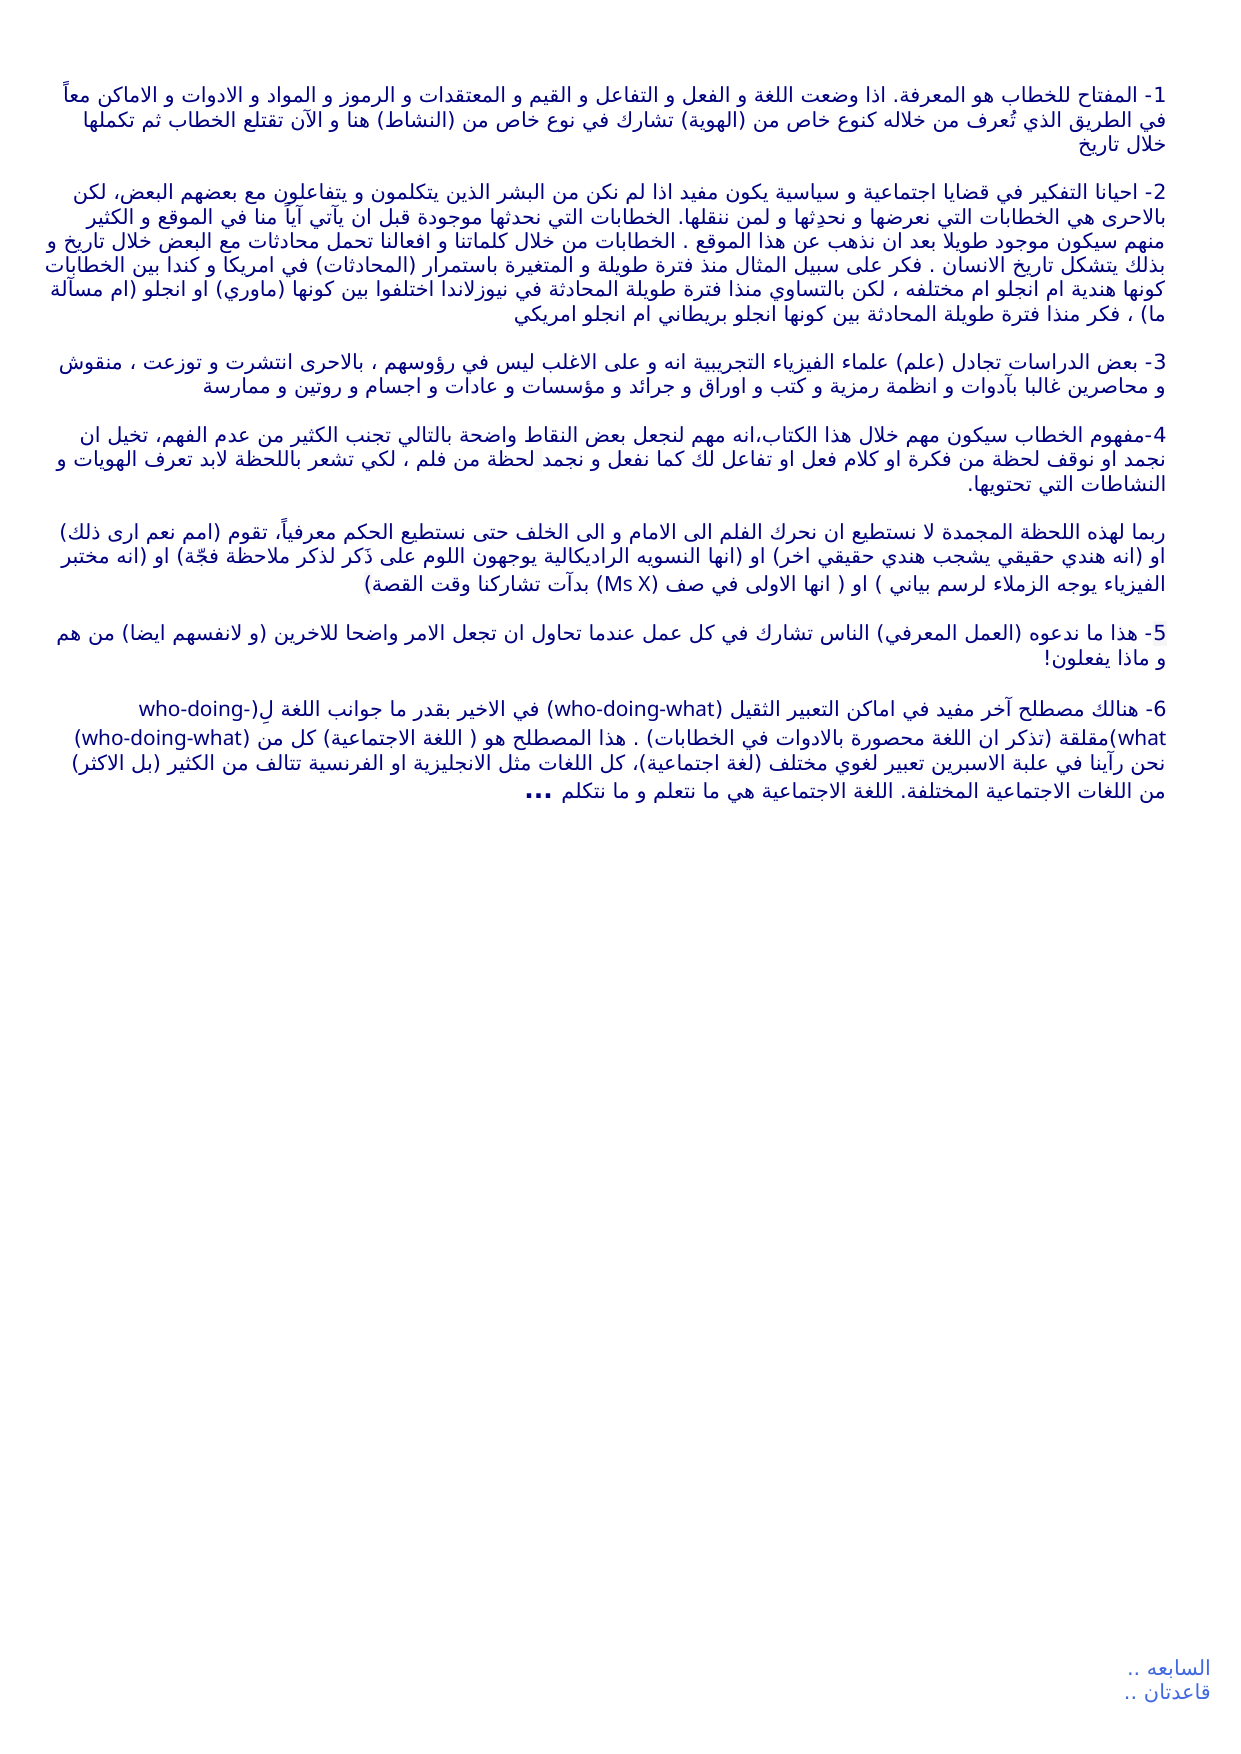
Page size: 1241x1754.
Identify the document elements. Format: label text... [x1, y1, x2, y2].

text السابعه .. قاعدتان .. [44, 1656, 1211, 1705]
text 1- المفتاح للخطاب هو المعرفة. اذا وضعت اللغة و الفعل و التفاعل و القيم و المعتقدات و الرموز و المواد و الادوات و الاماكن معاً في الطريق الذي تُعرف من خلاله كنوع خاص من (الهوية) تشارك في نوع خاص من (النشاط) هنا و الآن تقتلع الخطاب ثم تكملها خلال تاريخ 2- احيانا التفكير في قضايا اجتماعية و سياسية يكون مفيد اذا لم نكن من البشر الذين يتكلمون و يتفاعلون مع بعضهم البعض، لكن بالاحرى هي الخطابات التي نعرضها و نحدِثها و لمن ننقلها. الخطابات التي نحدثها موجودة قبل ان يآتي آياً منا في الموقع و الكثير منهم سيكون موجود طويلا بعد ان نذهب عن هذا الموقع . الخطابات من خلال كلماتنا و افعالنا تحمل محادثات مع البعض خلال تاريخ و بذلك يتشكل تاريخ الانسان . فكر على سبيل المثال منذ فترة طويلة و المتغيرة باستمرار (المحادثات) في امريكا و كندا بين الخطابات كونها هندية ام انجلو ام مختلفه ، لكن بالتساوي منذا فترة طويلة المحادثة في نيوزلاندا اختلفوا بين كونها (ماوري) او انجلو (ام مسآلة ما) ، فكر منذا فترة طويلة المحادثة بين كونها انجلو بريطاني ام انجلو امريكي 3- بعض الدراسات تجادل (علم) علماء الفيزياء التجريبية انه و على الاغلب ليس في رؤوسهم ، بالاحرى انتشرت و توزعت ، منقوش و محاصرين غالبا بآدوات و انظمة رمزية و كتب و اوراق و جرائد و مؤسسات و عادات و اجسام و روتين و ممارسة 4-مفهوم الخطاب سيكون مهم خلال هذا الكتاب،انه مهم لنجعل بعض النقاط واضحة بالتالي تجنب الكثير من عدم الفهم، تخيل ان نجمد او نوقف لحظة من فكرة او كلام فعل او تفاعل لك كما نفعل و نجمد لحظة من فلم ، لكي تشعر باللحظة لابد تعرف الهويات و النشاطات التي تحتويها. ربما لهذه اللحظة المجمدة لا نستطيع ان نحرك الفلم الى الامام و الى الخلف حتى نستطيع الحكم معرفياً، تقوم (امم نعم ارى ذلك) او (انه هندي حقيقي يشجب هندي حقيقي اخر) او (انها النسويه الراديكالية يوجهون اللوم على ذَكر لذكر ملاحظة فجّة) او (انه مختبر الفيزياء يوجه الزملاء لرسم بياني ) او ( انها الاولى في صف (Ms X) بدآت تشاركنا وقت القصة) 5- هذا ما ندعوه (العمل المعرفي) الناس تشارك في كل عمل عندما تحاول ان تجعل الامر واضحا للاخرين (و لانفسهم ايضا) من هم و ماذا يفعلون! 6- هنالك مصطلح آخر مفيد في اماكن التعبير الثقيل (who-doing-what) في الاخير بقدر ما جوانب اللغة لِ(who-doing-what)مقلقة (تذكر ان اللغة محصورة بالادوات في الخطابات) . هذا المصطلح هو ( اللغة الاجتماعية) كل من (who-doing-what) نحن رآينا في علبة الاسبرين تعبير لغوي مختلف (لغة اجتماعية)، كل اللغات مثل الانجليزية او الفرنسية تتالف من الكثير (بل الاكثر) من اللغات الاجتماعية المختلفة. اللغة الاجتماعية هي ما نتعلم و ما نتكلم ... [44, 59, 1167, 804]
